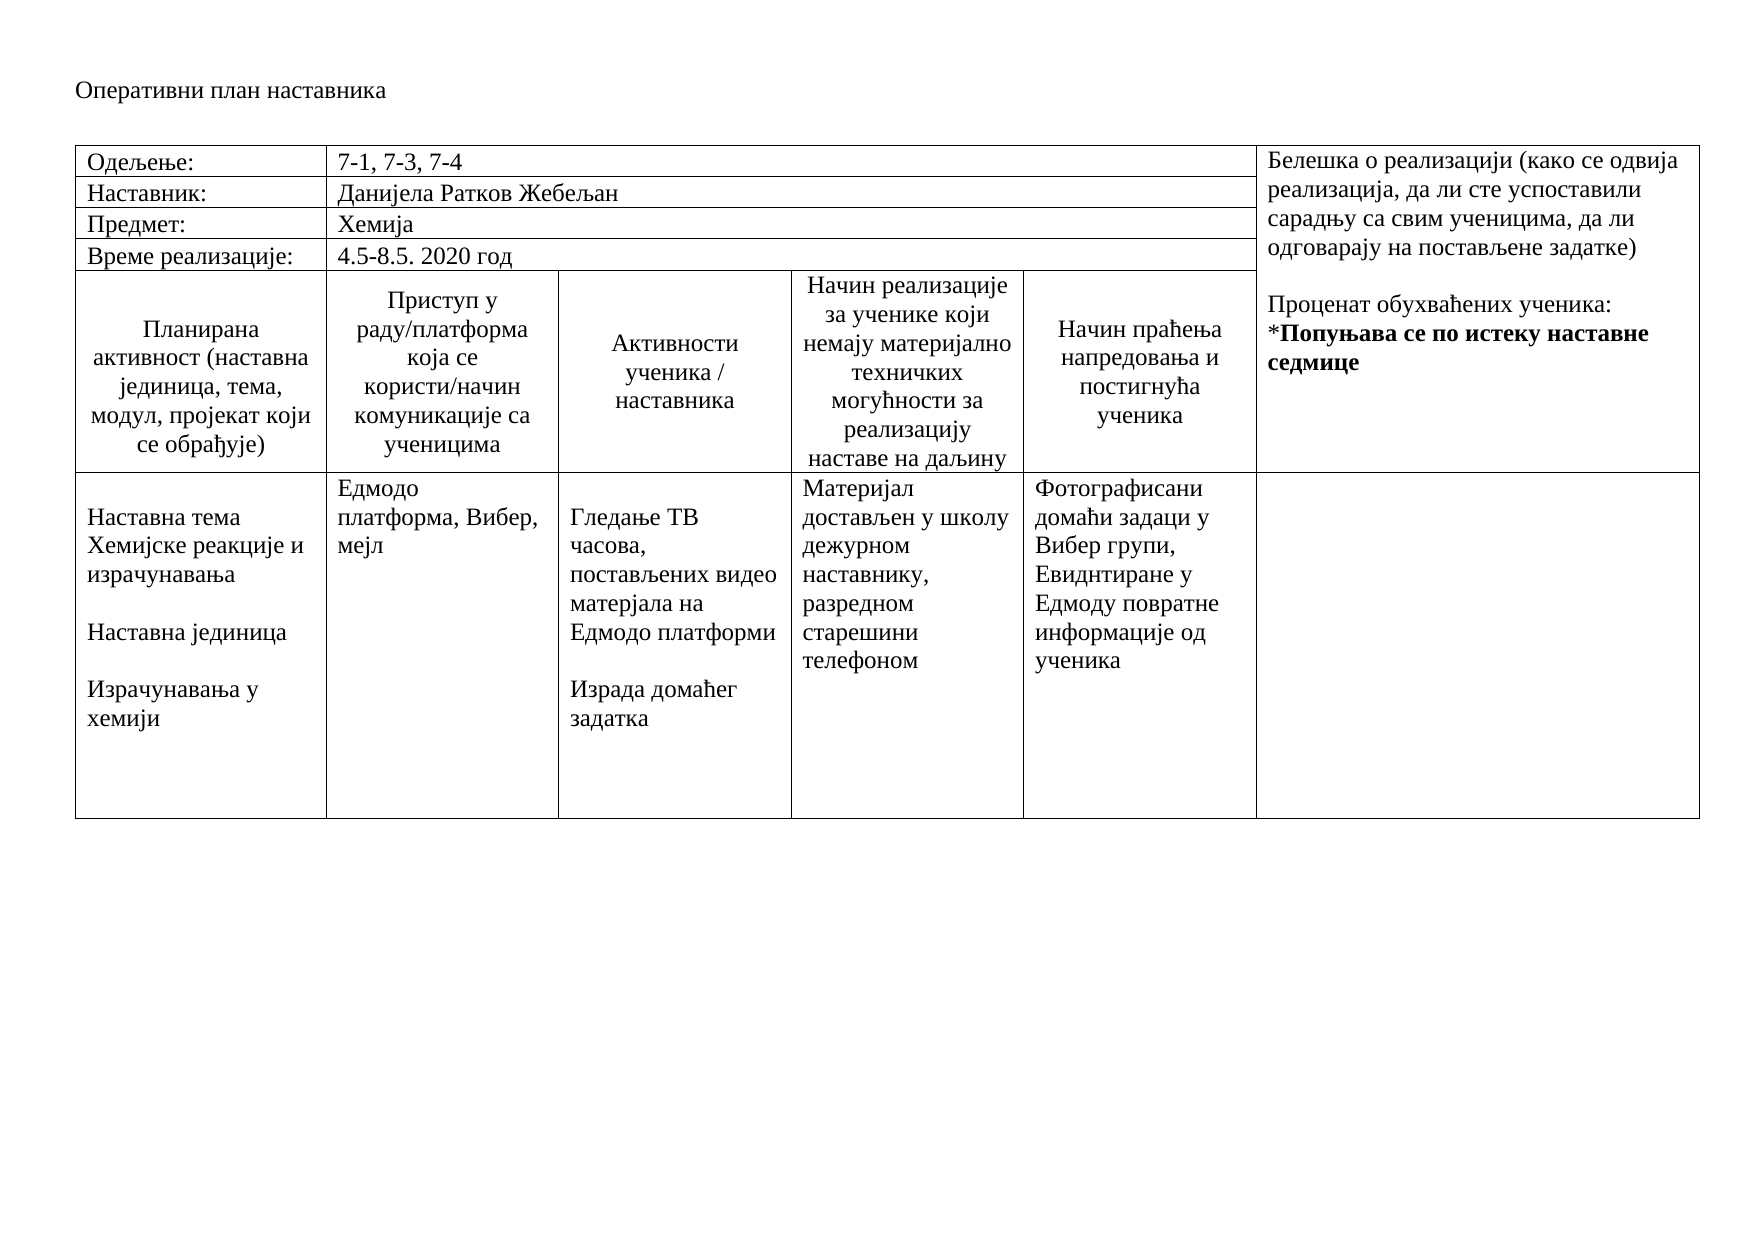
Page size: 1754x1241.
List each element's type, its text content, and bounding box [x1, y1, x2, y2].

table_cell Данијела Ратков Жебељан [327, 177, 1256, 207]
table_cell Приступ у раду/платформа која се користи/начин комуникације са ученицима [327, 271, 558, 472]
table_cell [1257, 473, 1699, 818]
table_cell Хемија [327, 208, 1256, 238]
table_header Одељење: [76, 146, 326, 176]
table_cell Наставна тема Хемијске реакције и израчунавања Наставна јединица Израчунавања у хемији [76, 473, 326, 818]
table_header 7-1, 7-3, 7-4 [327, 146, 1256, 176]
table_cell Планирана активност (наставна јединица, тема, модул, пројекат који се обрађује) [76, 271, 326, 472]
table_cell Начин реализације за ученике који немају материјално техничких могућности за реализацију наставе на даљину [792, 271, 1023, 472]
table_cell Материјал достављен у школу дежурном наставнику, разредном старешини телефоном [792, 473, 1023, 818]
table_cell Едмодо платформа, Вибер, мејл [327, 473, 558, 818]
table_cell Фотографисани домаћи задаци у Вибер групи, Евиднтиране у Едмоду повратне информације од ученика [1024, 473, 1256, 818]
table_cell 4.5-8.5. 2020 год [327, 239, 1256, 269]
table_cell Време реализације: [76, 239, 326, 269]
table_cell Наставник: [76, 177, 326, 207]
table_cell Начин праћења напредовања и постигнућа ученика [1024, 271, 1256, 472]
table_cell Активности ученика / наставника [559, 271, 791, 472]
table_header Белешка о реализацији (како се одвија реализација, да ли сте успоставили сарадњу са свим ученицима, да ли одговарају на постављене задатке) Проценат обухваћених ученика: *Попуњава се по истеку наставне седмице [1257, 146, 1699, 472]
table_cell Предмет: [76, 208, 326, 238]
table_cell Гледање ТВ часова, постављених видео матерјала на Едмодо платформи Израда домаћег задатка [559, 473, 791, 818]
